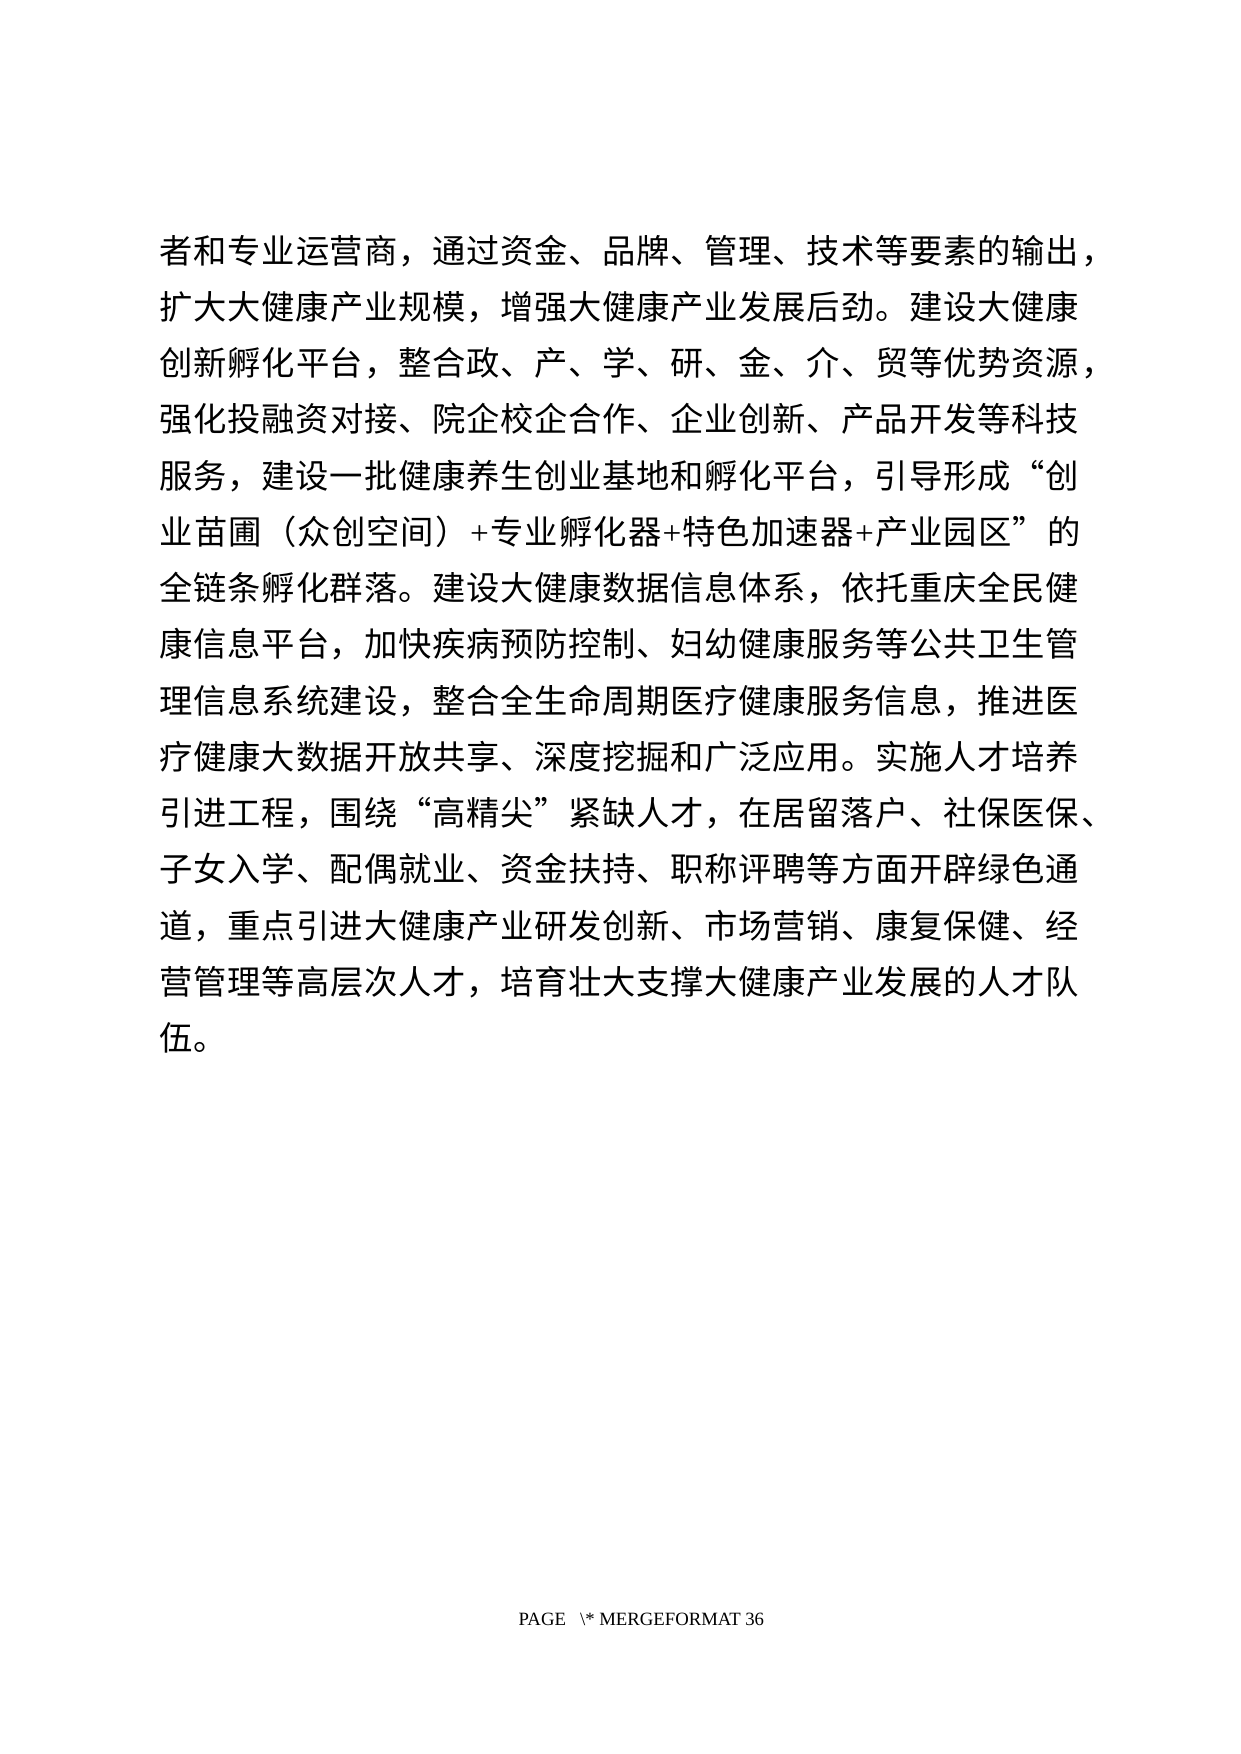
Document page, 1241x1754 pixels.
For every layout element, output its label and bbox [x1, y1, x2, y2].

text [159, 218, 1081, 1062]
